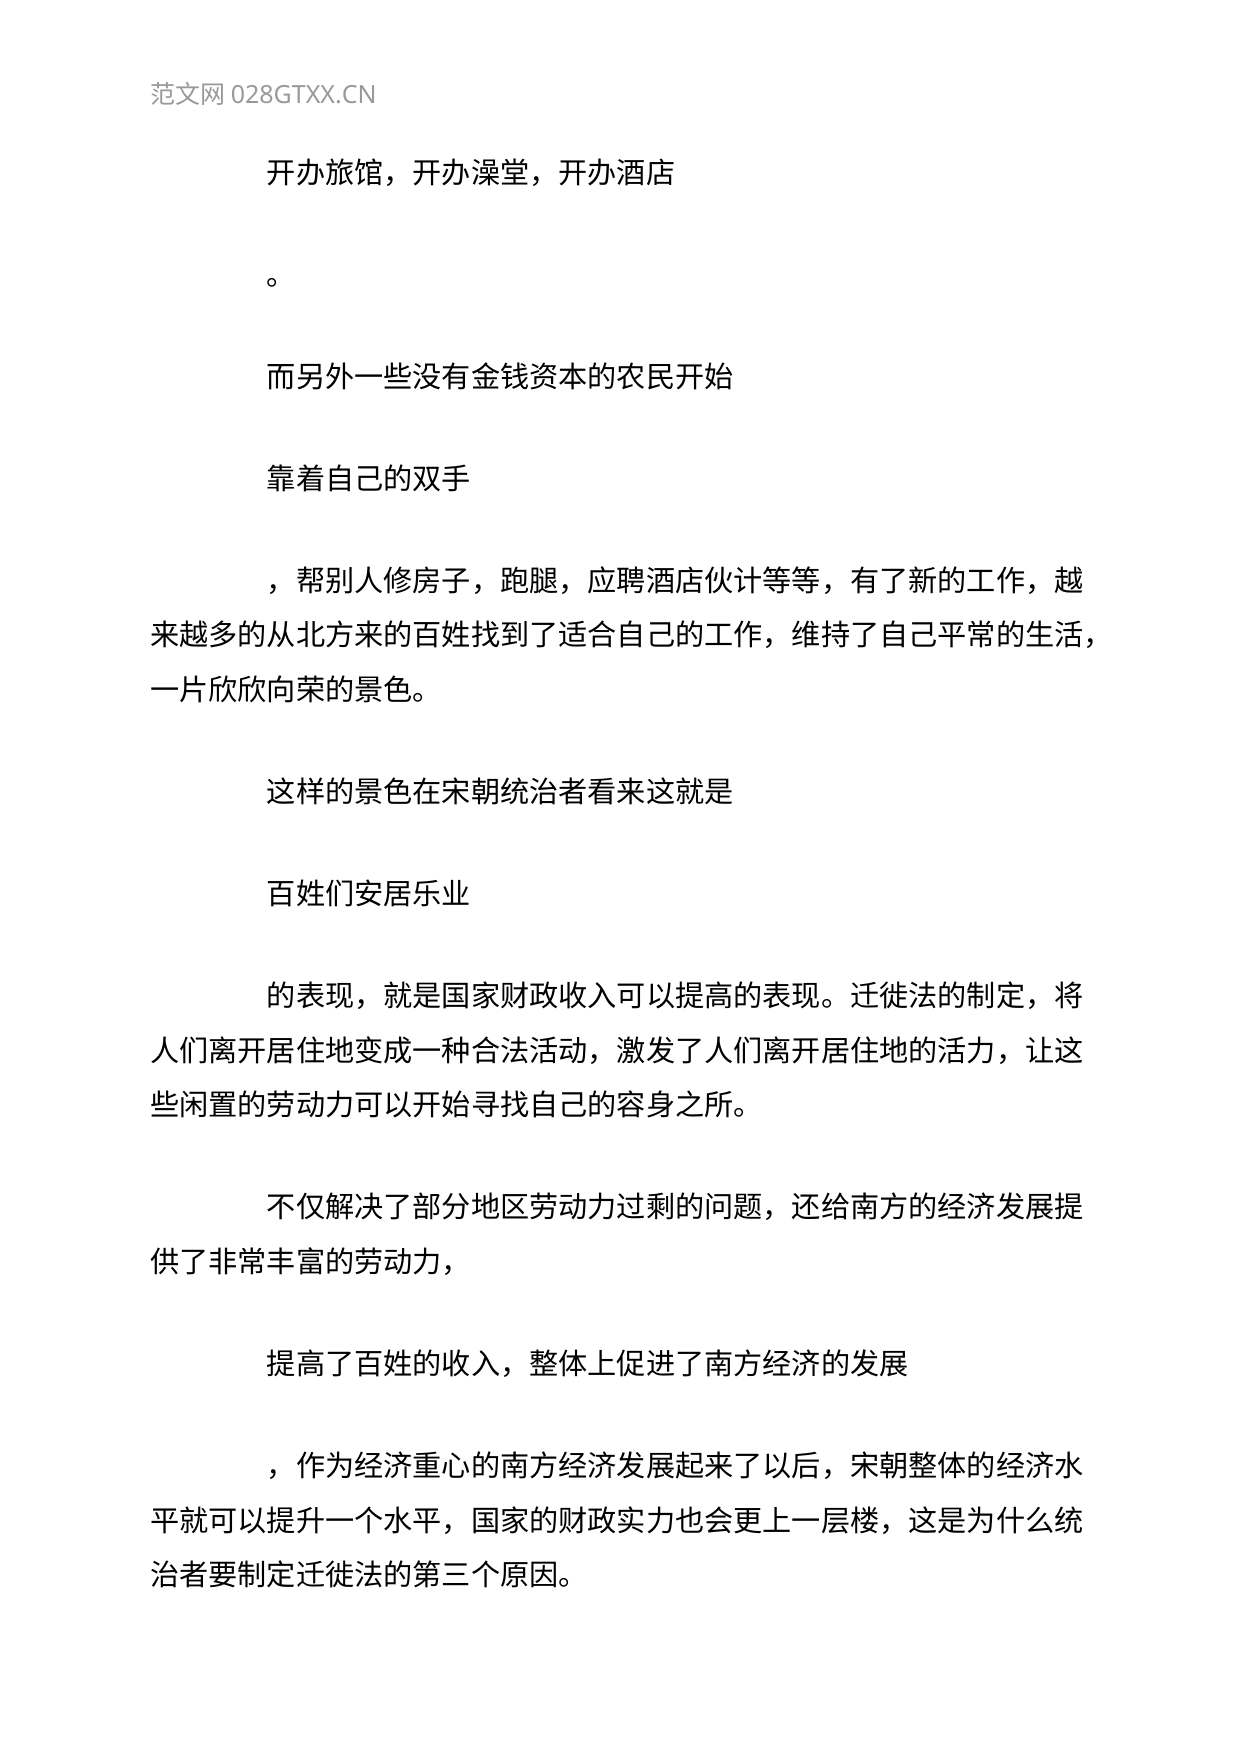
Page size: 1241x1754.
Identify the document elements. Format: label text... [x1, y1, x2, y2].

text 而另外一些没有金钱资本的农民开始 [150, 353, 1090, 396]
text 百姓们安居乐业 [150, 870, 1090, 913]
text ，作为经济重心的南方经济发展起来了以后，宋朝整体的经济水平就可以提升一个水平，国家的财政实力也会更上一层楼，这是为什么统治者要制定迁徙法的第三个原因。 [150, 1442, 1090, 1594]
text 。 [150, 252, 1090, 294]
text ，帮别人修房子，跑腿，应聘酒店伙计等等，有了新的工作，越来越多的从北方来的百姓找到了适合自己的工作，维持了自己平常的生活，一片欣欣向荣的景色。 [150, 557, 1090, 709]
text 靠着自己的双手 [150, 455, 1090, 498]
text 提高了百姓的收入，整体上促进了南方经济的发展 [150, 1340, 1090, 1383]
text 这样的景色在宋朝统治者看来这就是 [150, 769, 1090, 811]
text 开办旅馆，开办澡堂，开办酒店 [150, 150, 1090, 192]
text 的表现，就是国家财政收入可以提高的表现。迁徙法的制定，将人们离开居住地变成一种合法活动，激发了人们离开居住地的活力，让这些闲置的劳动力可以开始寻找自己的容身之所。 [150, 972, 1090, 1124]
text 不仅解决了部分地区劳动力过剩的问题，还给南方的经济发展提供了非常丰富的劳动力， [150, 1184, 1090, 1281]
